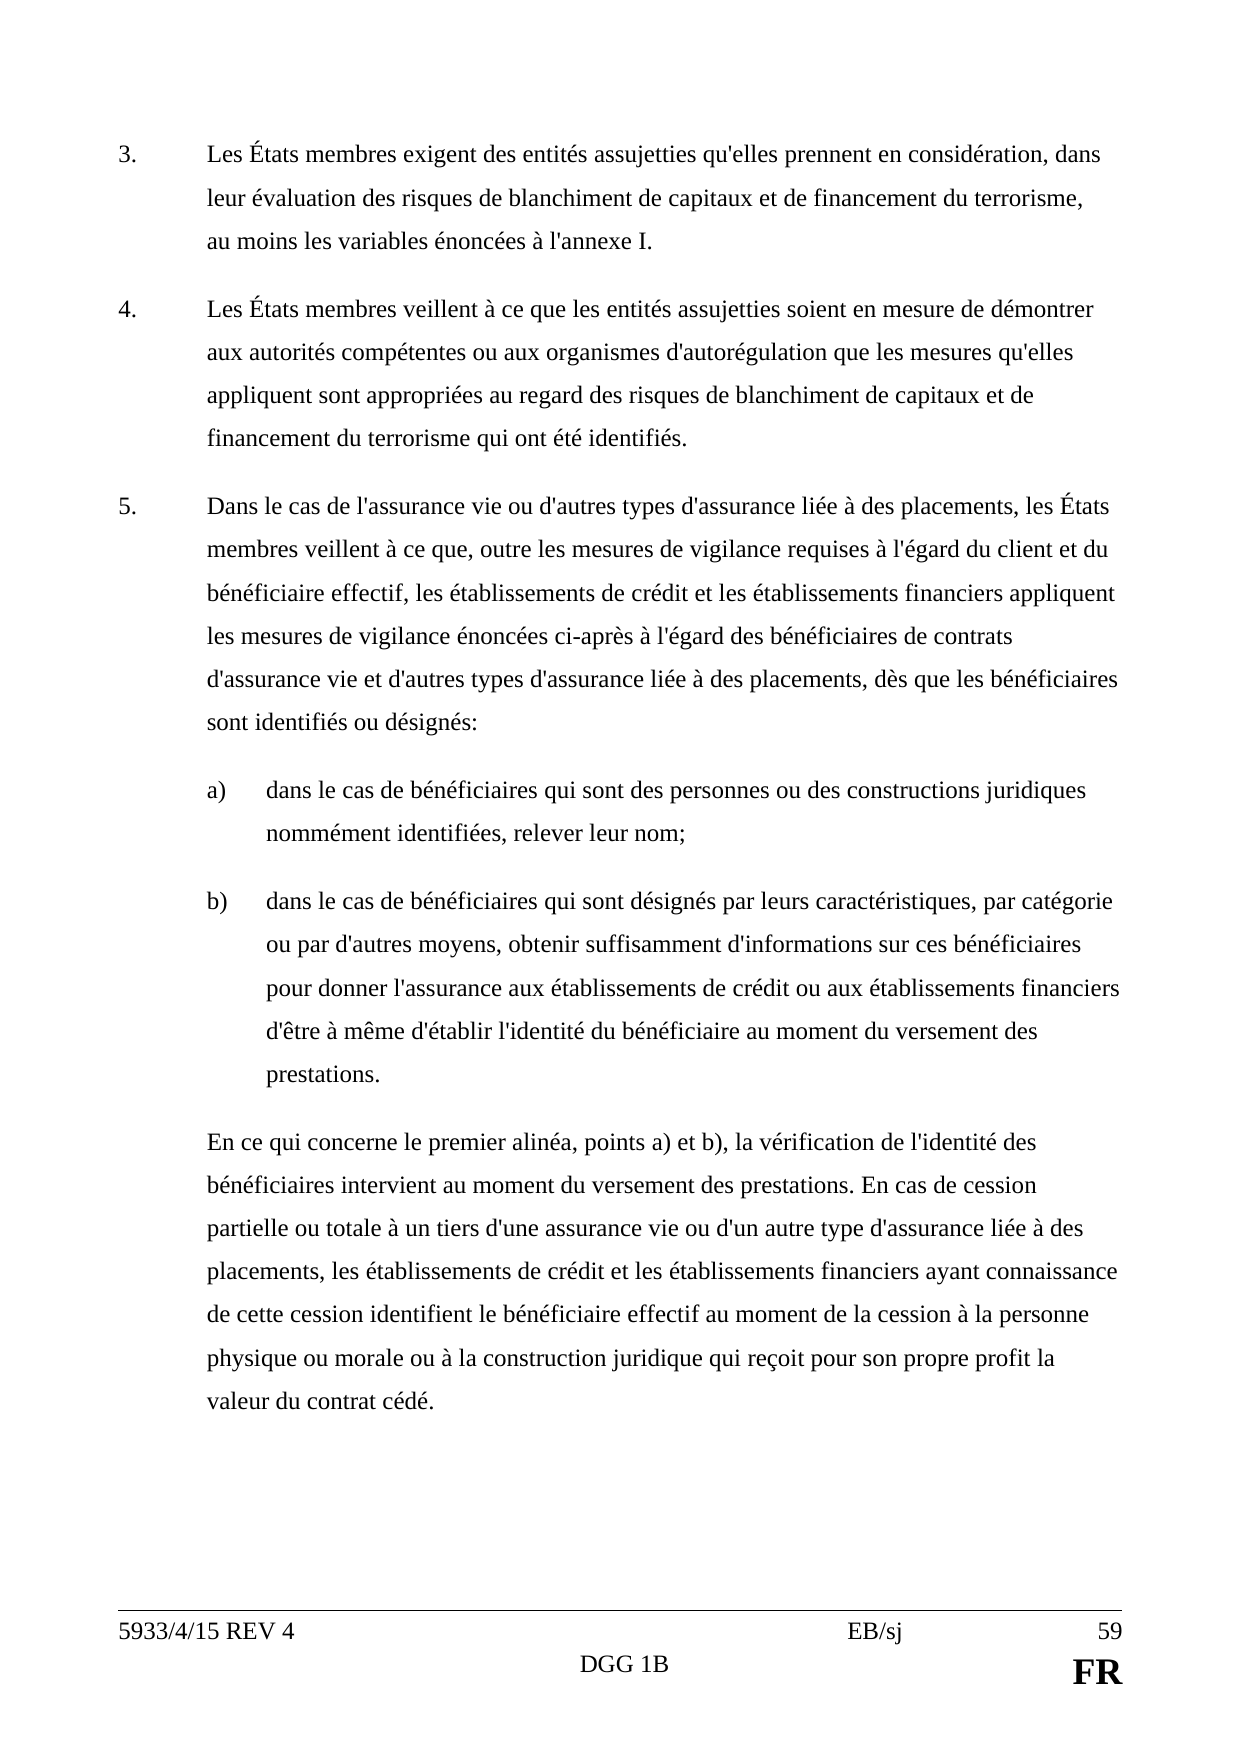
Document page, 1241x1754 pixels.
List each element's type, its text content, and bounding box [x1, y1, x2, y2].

text 5. Dans le cas de l'assurance vie ou d'autres types d'assurance liée à des placements, les États membres veillent à ce que, outre les mesures de vigilance requises à l'égard du client et du bénéficiaire effectif, les établissements de crédit et les établissements financiers appliquent les mesures de vigilance énoncées ci-après à l'égard des bénéficiaires de contrats d'assurance vie et d'autres types d'assurance liée à des placements, dès que les bénéficiaires sont identifiés ou désignés: [118, 491, 1122, 736]
text 3. Les États membres exigent des entités assujetties qu'elles prennent en considération, dans leur évaluation des risques de blanchiment de capitaux et de financement du terrorisme, au moins les variables énoncées à l'annexe I. [118, 139, 1122, 254]
text 4. Les États membres veillent à ce que les entités assujetties soient en mesure de démontrer aux autorités compétentes ou aux organismes d'autorégulation que les mesures qu'elles appliquent sont appropriées au regard des risques de blanchiment de capitaux et de financement du terrorisme qui ont été identifiés. [118, 294, 1122, 452]
text a) dans le cas de bénéficiaires qui sont des personnes ou des constructions juridiques nommément identifiées, relever leur nom; [207, 775, 1122, 847]
text b) dans le cas de bénéficiaires qui sont désignés par leurs caractéristiques, par catégorie ou par d'autres moyens, obtenir suffisamment d'informations sur ces bénéficiaires pour donner l'assurance aux établissements de crédit ou aux établissements financiers d'être à même d'établir l'identité du bénéficiaire au moment du versement des prestations. [207, 886, 1122, 1088]
text En ce qui concerne le premier alinéa, points a) et b), la vérification de l'identité des bénéficiaires intervient au moment du versement des prestations. En cas de cession partielle ou totale à un tiers d'une assurance vie ou d'un autre type d'assurance liée à des placements, les établissements de crédit et les établissements financiers ayant connaissance de cette cession identifient le bénéficiaire effectif au moment de la cession à la personne physique ou morale ou à la construction juridique qui reçoit pour son propre profit la valeur du contrat cédé. [207, 1127, 1122, 1414]
